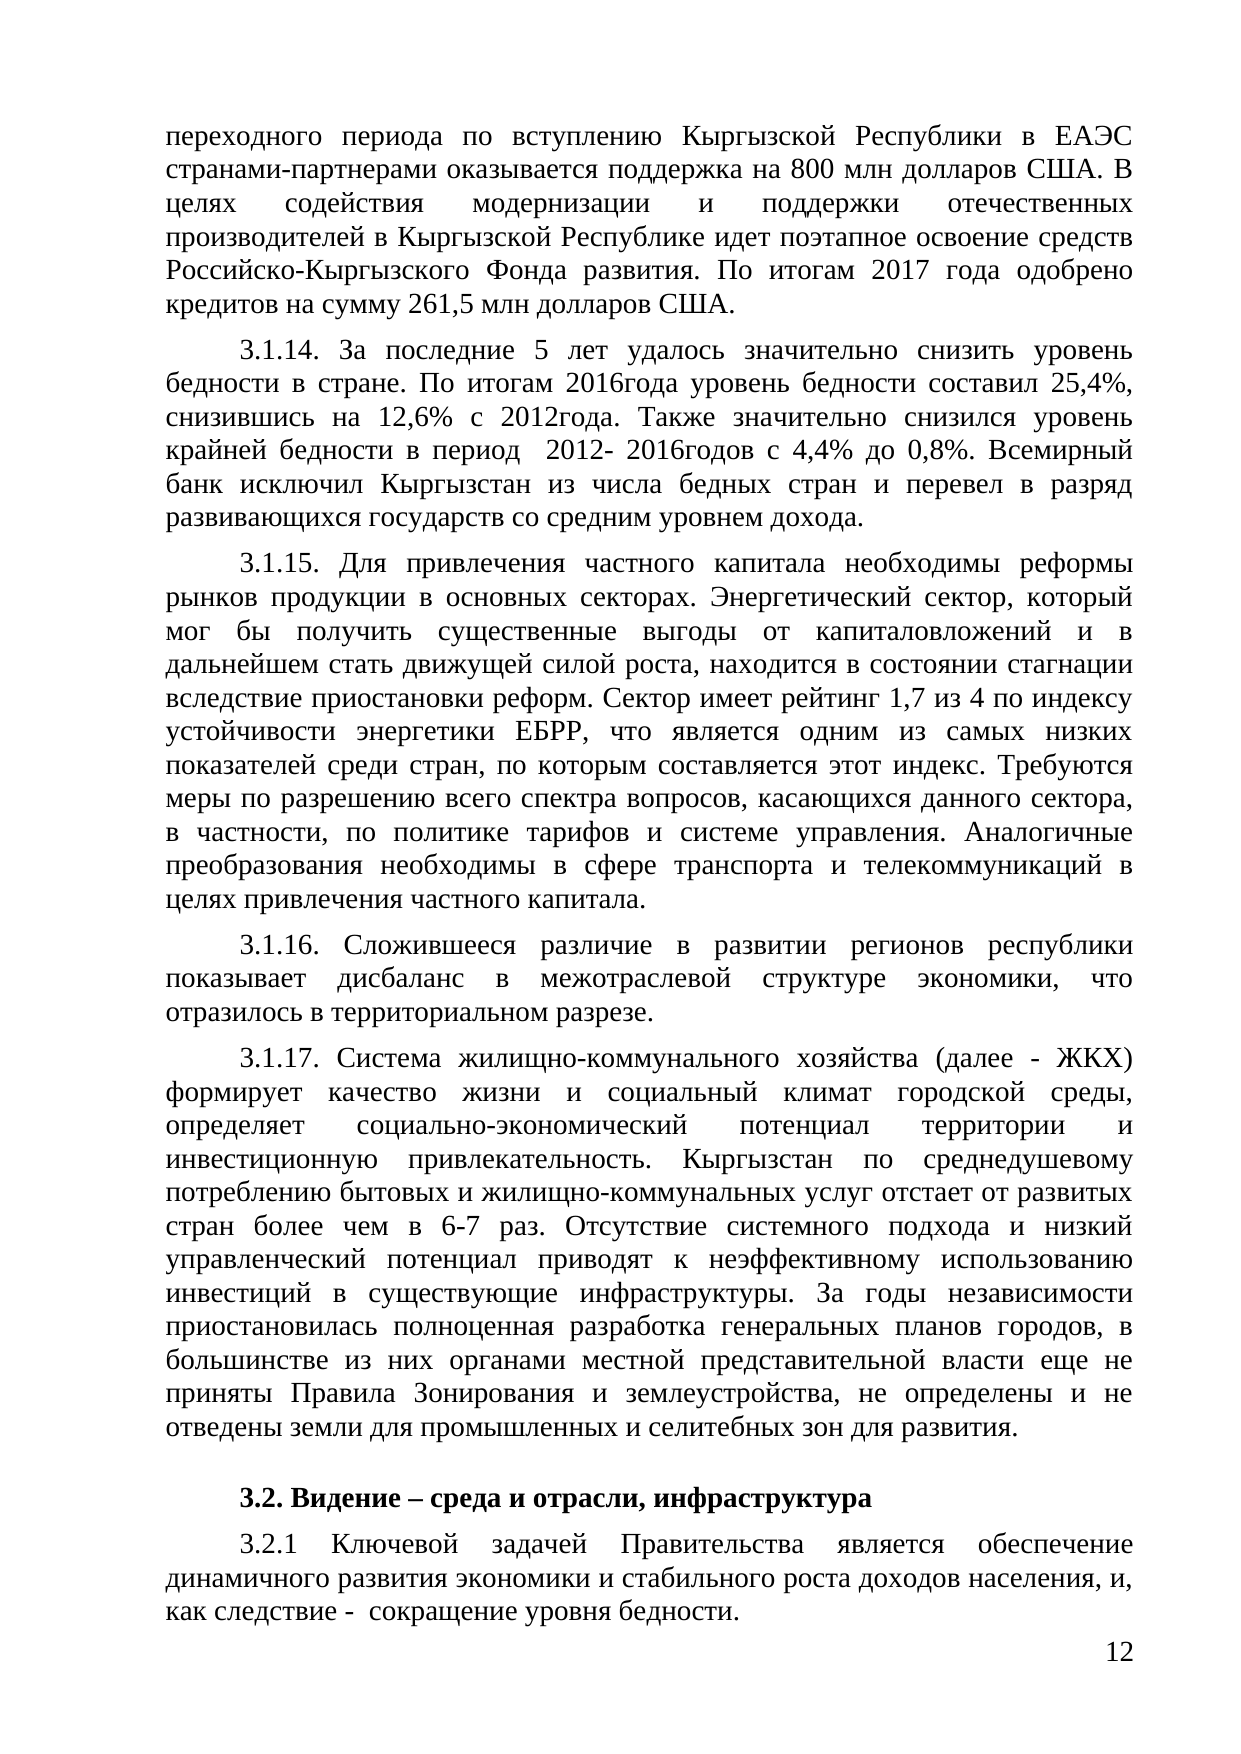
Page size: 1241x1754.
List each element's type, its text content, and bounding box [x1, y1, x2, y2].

subtitle 3.2. Видение – среда и отрасли, инфраструктура [165, 1480, 1134, 1514]
text 3.1.15. Для привлечения частного капитала необходимы реформы рынков продукции в основных секторах. Энергетический сектор, который мог бы получить существенные выгоды от капиталовложений и в дальнейшем стать движущей силой роста, находится в состоянии стагнации вследствие приостановки реформ. Сектор имеет рейтинг 1,7 из 4 по индексу устойчивости энергетики ЕБРР, что является одним из самых низких показателей среди стран, по которым составляется этот индекс. Требуются меры по разрешению всего спектра вопросов, касающихся данного сектора, в частности, по политике тарифов и системе управления. Аналогичные преобразования необходимы в сфере транспорта и телекоммуникаций в целях привлечения частного капитала. [165, 546, 1134, 914]
text 3.1.17. Система жилищно-коммунального хозяйства (далее - ЖКХ) формирует качество жизни и социальный климат городской среды, определяет социально-экономический потенциал территории и инвестиционную привлекательность. Кыргызстан по среднедушевому потреблению бытовых и жилищно-коммунальных услуг отстает от развитых стран более чем в 6-7 раз. Отсутствие системного подхода и низкий управленческий потенциал приводят к неэффективному использованию инвестиций в существующие инфраструктуры. За годы независимости приостановилась полноценная разработка генеральных планов городов, в большинстве из них органами местной представительной власти еще не приняты Правила Зонирования и землеустройства, не определены и не отведены земли для промышленных и селитебных зон для развития. [165, 1040, 1134, 1443]
text 3.1.14. За последние 5 лет удалось значительно снизить уровень бедности в стране. По итогам 2016года уровень бедности составил 25,4%, снизившись на 12,6% с 2012года. Также значительно снизился уровень крайней бедности в период 2012- 2016годов с 4,4% до 0,8%. Всемирный банк исключил Кыргызстан из числа бедных стран и перевел в разряд развивающихся государств со средним уровнем дохода. [165, 332, 1134, 533]
text 3.2.1 Ключевой задачей Правительства является обеспечение динамичного развития экономики и стабильного роста доходов населения, и, как следствие - сокращение уровня бедности. [165, 1526, 1134, 1627]
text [165, 118, 1134, 319]
text 3.1.16. Сложившееся различие в развитии регионов республики показывает дисбаланс в межотраслевой структуре экономики, что отразилось в территориальном разрезе. [165, 927, 1134, 1028]
